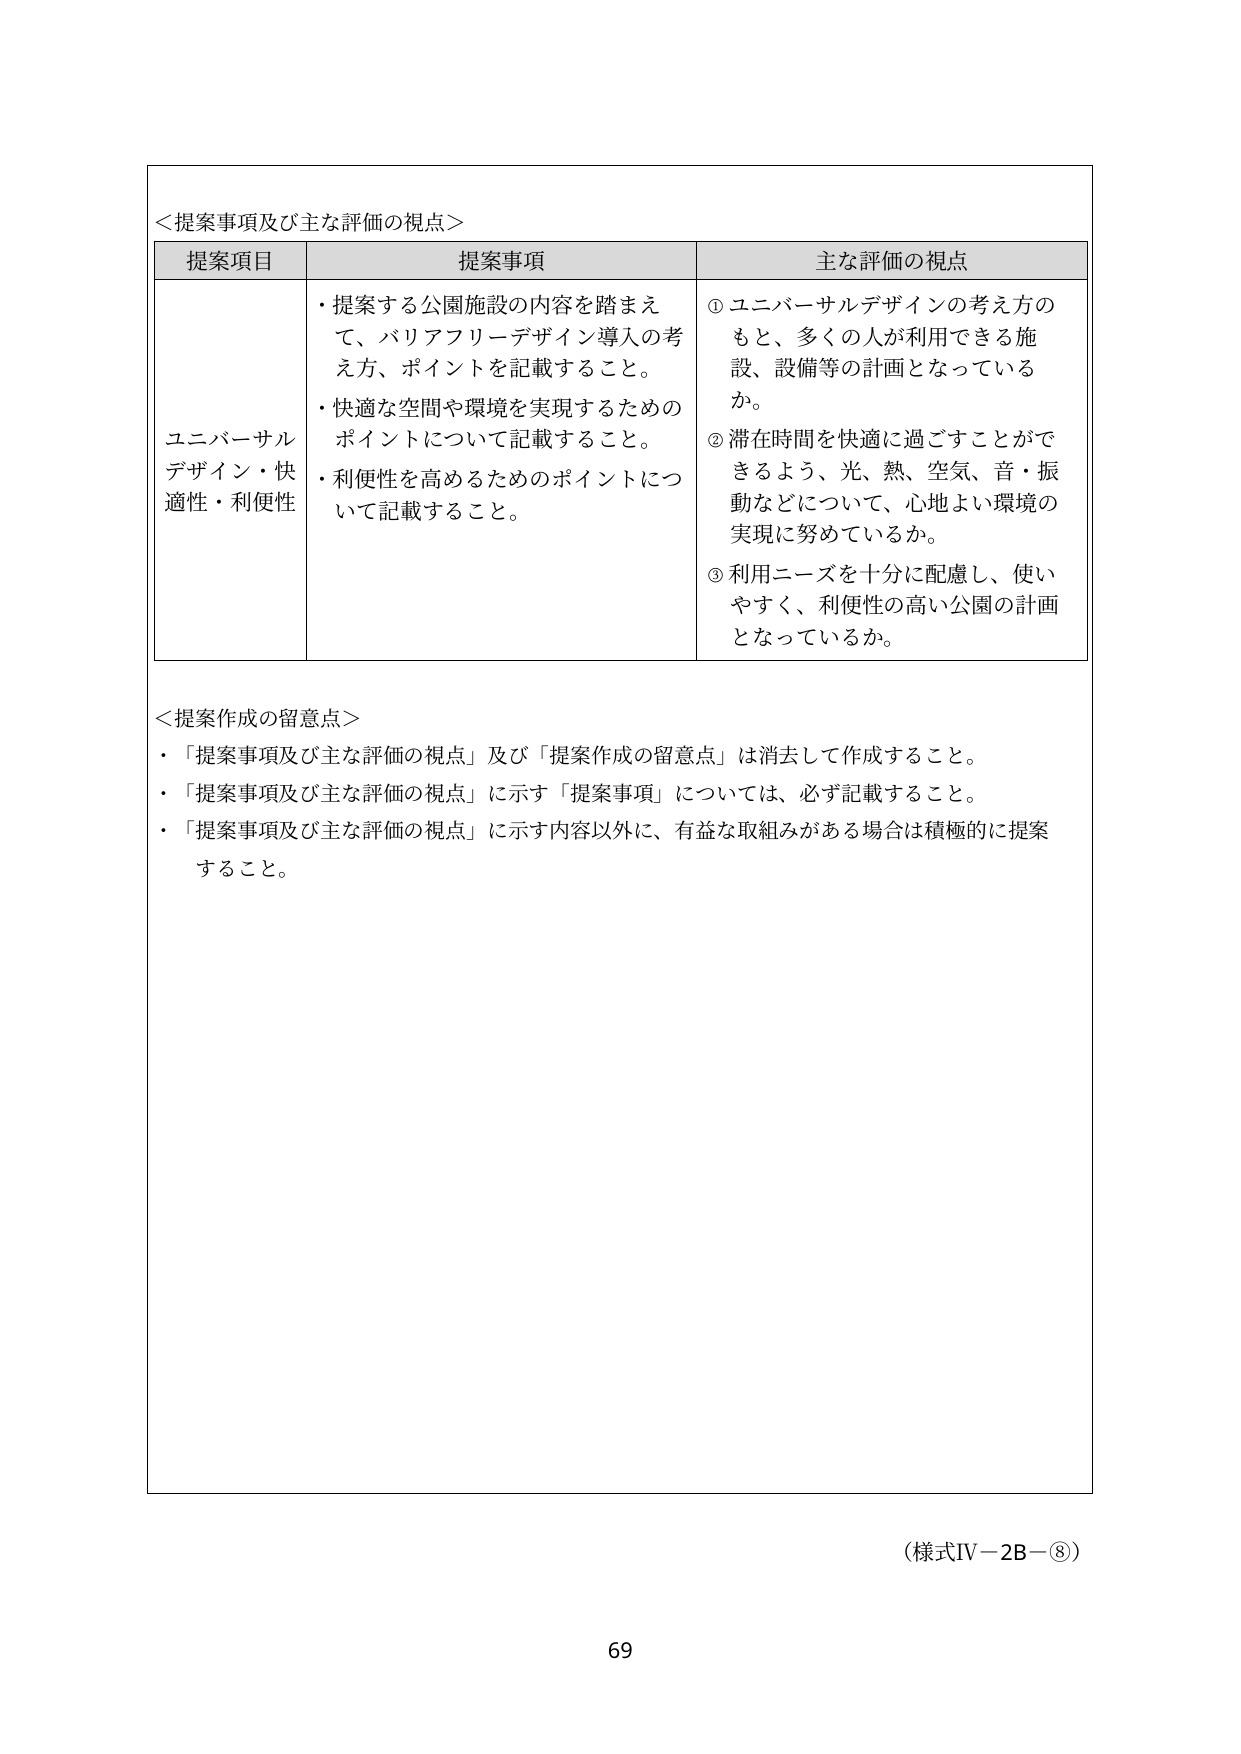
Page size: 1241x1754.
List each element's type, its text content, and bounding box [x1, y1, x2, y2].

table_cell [148, 166, 1092, 1493]
text （様式Ⅳ－2B－⑧） [148, 1532, 1092, 1569]
